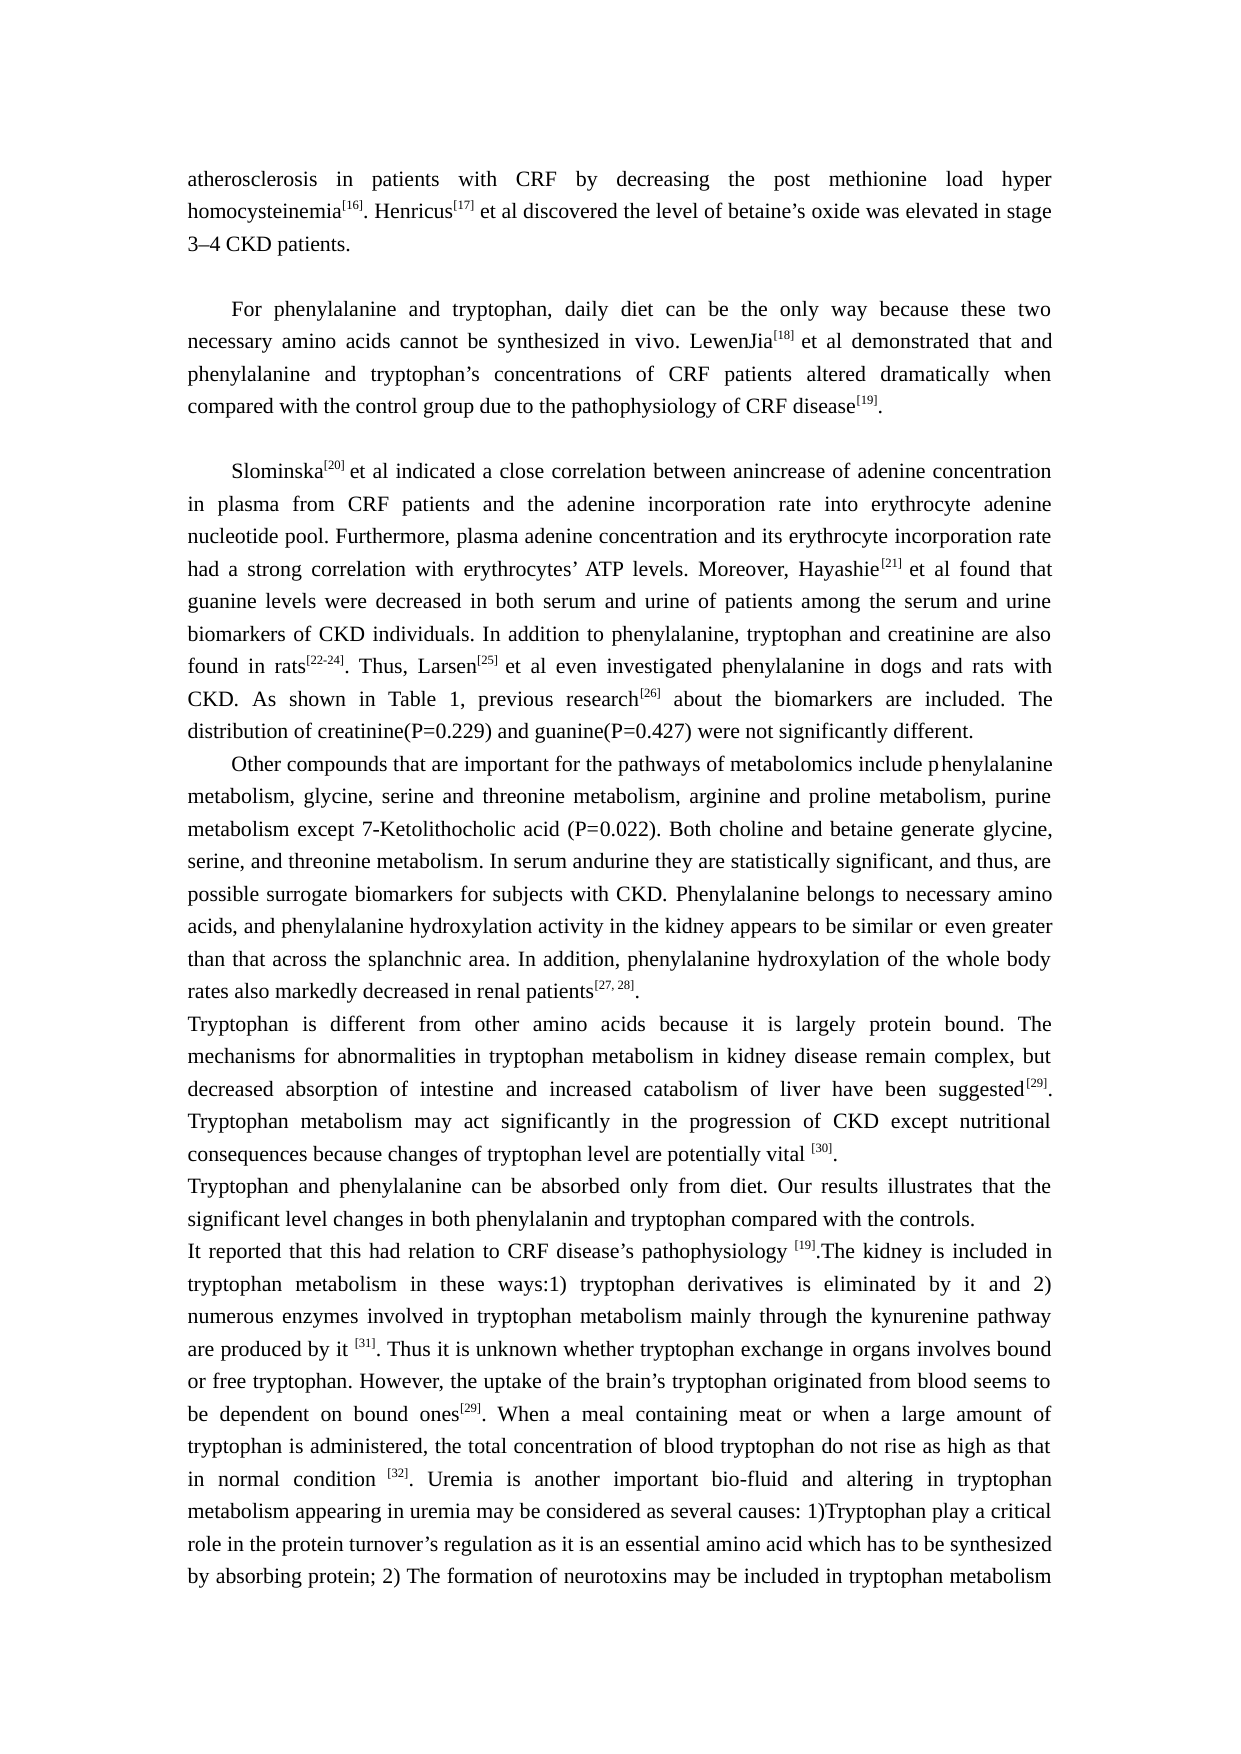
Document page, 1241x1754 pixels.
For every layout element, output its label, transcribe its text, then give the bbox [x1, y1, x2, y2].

text Tryptophan and phenylalanine can be absorbed only from diet. Our results illustrates that the significant level changes in both phenylalanin and tryptophan compared with the controls. [187, 1169, 1053, 1234]
text Slominska[20] et al indicated a close correlation between anincrease of adenine concentration in plasma from CRF patients and the adenine incorporation rate into erythrocyte adenine nucleotide pool. Furthermore, plasma adenine concentration and its erythrocyte incorporation rate had a strong correlation with erythrocytes’ ATP levels. Moreover, Hayashie[21] et al found that guanine levels were decreased in both serum and urine of patients among the serum and urine biomarkers of CKD individuals. In addition to phenylalanine, tryptophan and creatinine are also found in rats[22-24]. Thus, Larsen[25] et al even investigated phenylalanine in dogs and rats with CKD. As shown in Table 1, previous research[26] about the biomarkers are included. The distribution of creatinine(P=0.229) and guanine(P=0.427) were not significantly different. [187, 454, 1053, 747]
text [187, 1234, 1053, 1592]
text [187, 162, 1053, 259]
text Other compounds that are important for the pathways of metabolomics include phenylalanine metabolism, glycine, serine and threonine metabolism, arginine and proline metabolism, purine metabolism except 7-Ketolithocholic acid (P=0.022). Both choline and betaine generate glycine, serine, and threonine metabolism. In serum andurine they are statistically significant, and thus, are possible surrogate biomarkers for subjects with CKD. Phenylalanine belongs to necessary amino acids, and phenylalanine hydroxylation activity in the kidney appears to be similar or even greater than that across the splanchnic area. In addition, phenylalanine hydroxylation of the whole body rates also markedly decreased in renal patients[27, 28]. [187, 747, 1053, 1007]
text Tryptophan is different from other amino acids because it is largely protein bound. The mechanisms for abnormalities in tryptophan metabolism in kidney disease remain complex, but decreased absorption of intestine and increased catabolism of liver have been suggested[29]. Tryptophan metabolism may act significantly in the progression of CKD except nutritional consequences because changes of tryptophan level are potentially vital [30]. [187, 1007, 1053, 1169]
text For phenylalanine and tryptophan, daily diet can be the only way because these two necessary amino acids cannot be synthesized in vivo. LewenJia[18] et al demonstrated that and phenylalanine and tryptophan’s concentrations of CRF patients altered dramatically when compared with the control group due to the pathophysiology of CRF disease[19]. [187, 292, 1053, 422]
